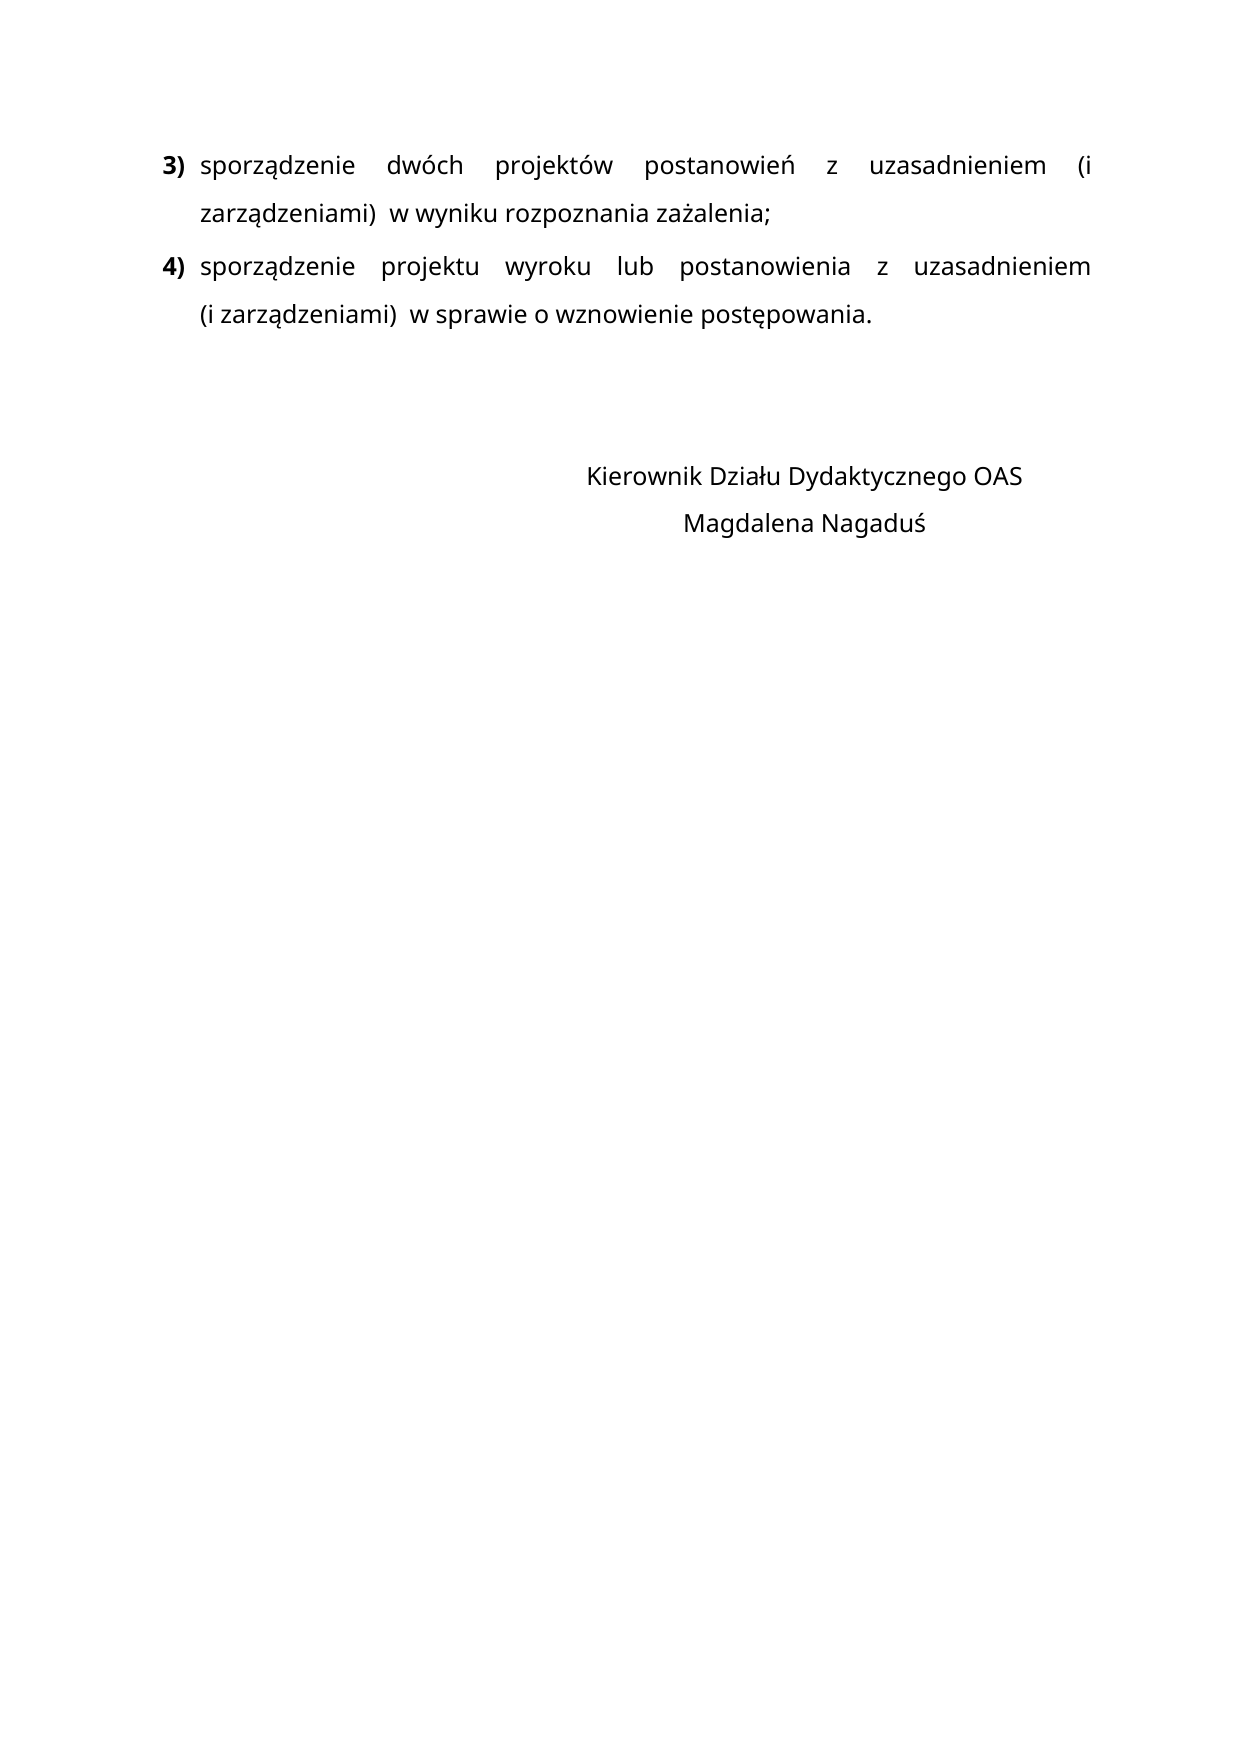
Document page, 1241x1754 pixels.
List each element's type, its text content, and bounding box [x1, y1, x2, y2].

text Kierownik Działu Dydaktycznego OAS [516, 458, 1093, 492]
text Magdalena Nagaduś [516, 506, 1093, 540]
list sporządzenie projektu wyroku lub postanowienia z uzasadnieniem (i zarządzeniami) w sprawie o wznowienie postępowania. [162, 249, 1093, 331]
list sporządzenie dwóch projektów postanowień z uzasadnieniem (i zarządzeniami) w wyniku rozpoznania zażalenia; [162, 148, 1093, 229]
